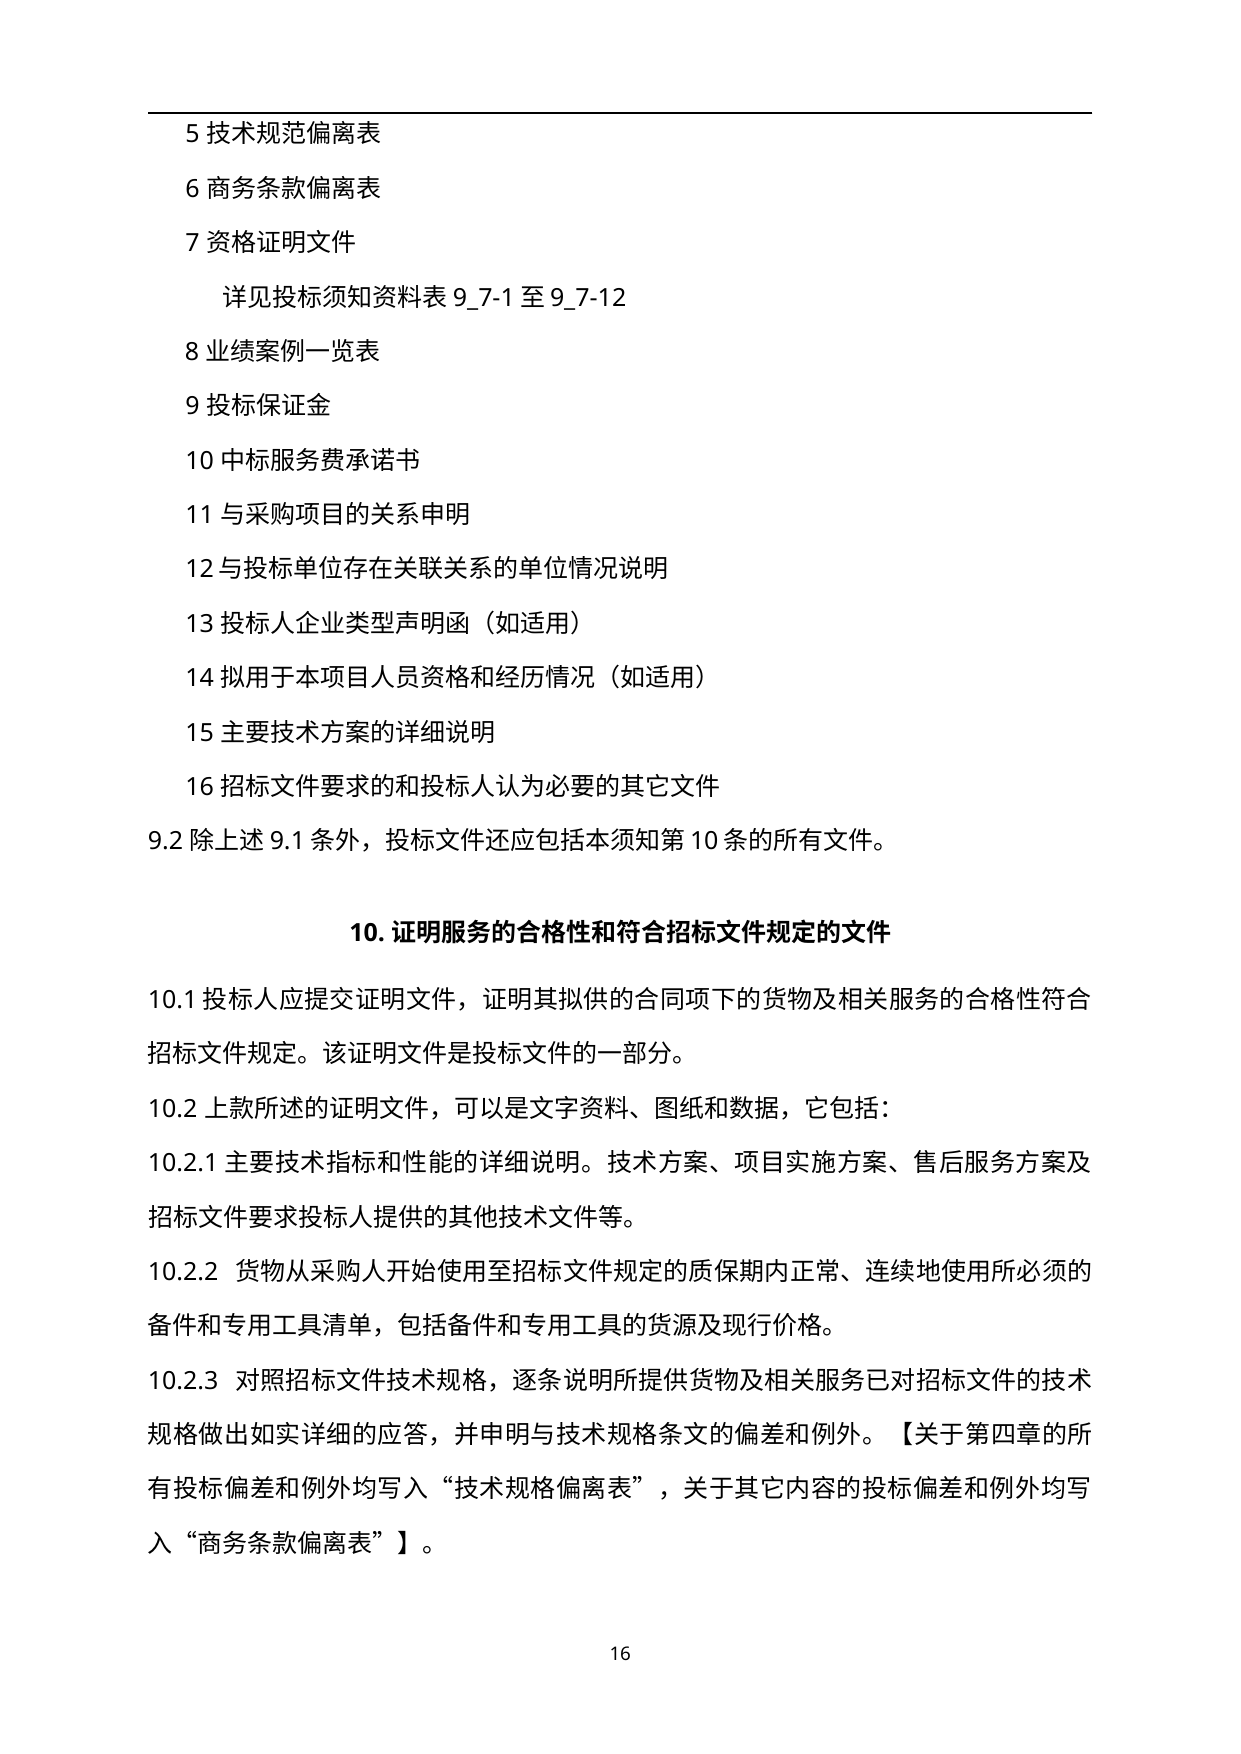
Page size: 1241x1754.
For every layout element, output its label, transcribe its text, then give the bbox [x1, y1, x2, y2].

text 15 主要技术方案的详细说明 [185, 712, 1092, 748]
text 10 中标服务费承诺书 [185, 440, 1092, 476]
text 7 资格证明文件 [148, 223, 1092, 259]
text 11 与采购项目的关系申明 [185, 494, 1092, 531]
text 10.2.2 货物从采购人开始使用至招标文件规定的质保期内正常、连续地使用所必须的备件和专用工具清单，包括备件和专用工具的货源及现行价格。 [148, 1251, 1092, 1342]
text 6 商务条款偏离表 [148, 168, 1092, 204]
text 10.1投标人应提交证明文件，证明其拟供的合同项下的货物及相关服务的合格性符合招标文件规定。该证明文件是投标文件的一部分。 [148, 979, 1092, 1070]
text 10.2 上款所述的证明文件，可以是文字资料、图纸和数据，它包括： [148, 1088, 1092, 1124]
text 10.2.1主要技术指标和性能的详细说明。技术方案、项目实施方案、售后服务方案及招标文件要求投标人提供的其他技术文件等。 [148, 1143, 1092, 1233]
text 9 投标保证金 [185, 386, 1092, 422]
text 14 拟用于本项目人员资格和经历情况（如适用） [185, 658, 1092, 694]
text 12与投标单位存在关联关系的单位情况说明 [185, 549, 1092, 585]
text 5 技术规范偏离表 [148, 114, 1092, 150]
text 16 招标文件要求的和投标人认为必要的其它文件 [185, 766, 1092, 803]
text 详见投标须知资料表9_7-1至9_7-12 [148, 277, 1092, 313]
text 13 投标人企业类型声明函（如适用） [185, 603, 1092, 639]
subtitle 10. 证明服务的合格性和符合招标文件规定的文件 [148, 913, 1092, 949]
text 9.2 除上述9.1条外，投标文件还应包括本须知第10条的所有文件。 [148, 821, 1092, 857]
text 10.2.3 对照招标文件技术规格，逐条说明所提供货物及相关服务已对招标文件的技术规格做出如实详细的应答，并申明与技术规格条文的偏差和例外。【关于第四章的所有投标偏差和例外均写入“技术规格偏离表”，关于其它内容的投标偏差和例外均写入“商务条款偏离表”】。 [148, 1360, 1092, 1559]
text 8 业绩案例一览表 [148, 331, 1092, 368]
